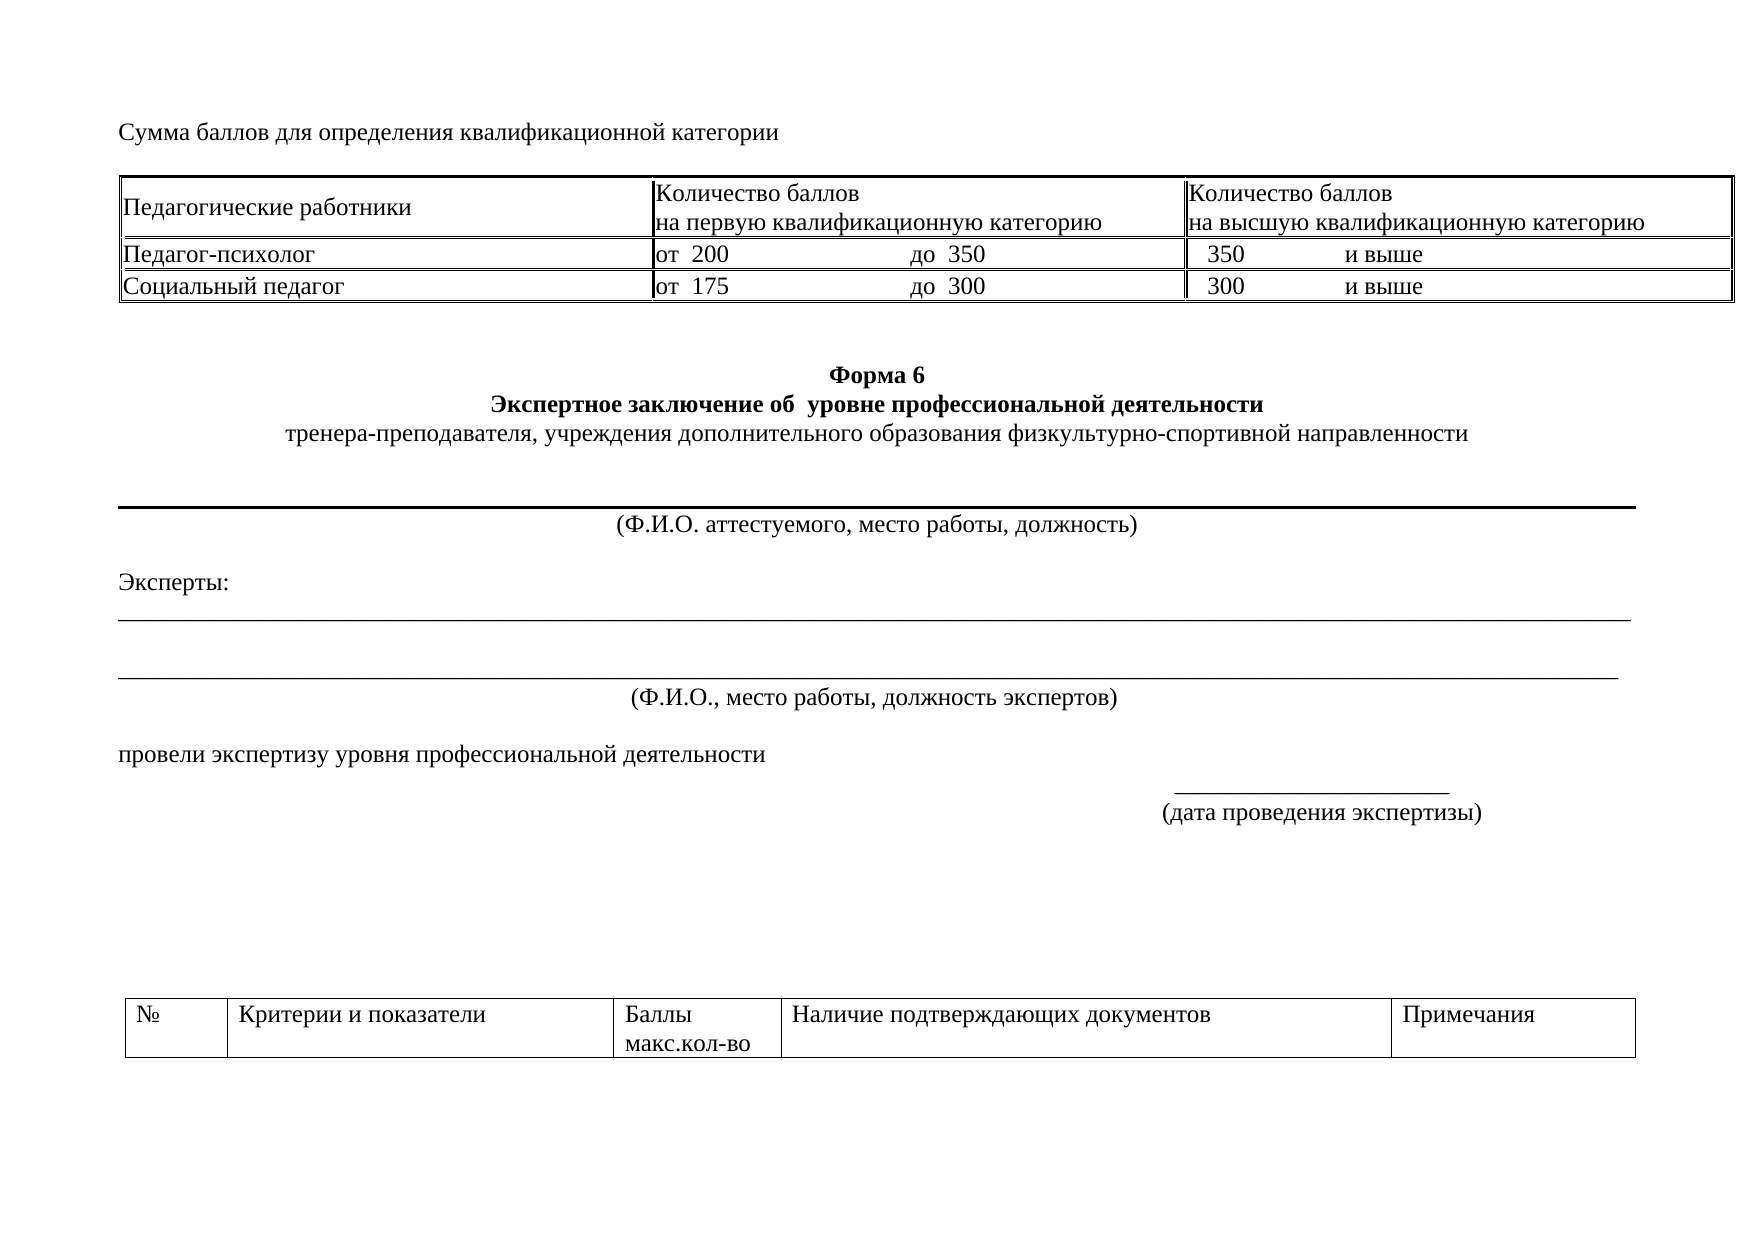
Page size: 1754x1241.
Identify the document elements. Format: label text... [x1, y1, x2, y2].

text (Ф.И.О., место работы, должность экспертов) [118, 682, 1636, 711]
table_header Примечания [1392, 999, 1635, 1057]
text тренера-преподавателя, учреждения дополнительного образования физкультурно-спортивной направленности [118, 418, 1636, 447]
text Сумма баллов для определения квалификационной категории [118, 117, 1636, 146]
table_header Критерии и показатели [228, 999, 613, 1057]
table_header Количество баллов на первую квалификационную категорию [653, 177, 1186, 236]
table_cell 300 и выше [1186, 268, 1733, 299]
table_cell от 175 до 300 [653, 268, 1186, 299]
text Экспертное заключение об уровне профессиональной деятельности [118, 389, 1636, 418]
text ________________________________________________________________________________________________________________________ [118, 653, 1636, 682]
table_cell 350 и выше [1186, 236, 1733, 268]
text Форма 6 [118, 360, 1636, 389]
text провели экспертизу уровня профессиональной деятельности [118, 739, 1636, 768]
text (Ф.И.О. аттестуемого, место работы, должность) [118, 509, 1636, 538]
text (дата проведения экспертизы) [118, 797, 1636, 826]
table_header Количество баллов на высшую квалификационную категорию [1186, 178, 1731, 236]
table_header № [126, 999, 227, 1057]
text ______________________ [118, 768, 1636, 797]
table_cell Педагог-психолог [120, 236, 653, 268]
table_header Баллы макс.кол-во [614, 999, 781, 1057]
table_header Педагогические работники [122, 177, 653, 236]
text Эксперты: _________________________________________________________________________________________________________________________ [118, 567, 1636, 624]
table_header Наличие подтверждающих документов [782, 999, 1391, 1057]
table_cell Социальный педагог [120, 268, 653, 299]
table_cell от 200 до 350 [655, 239, 1184, 268]
